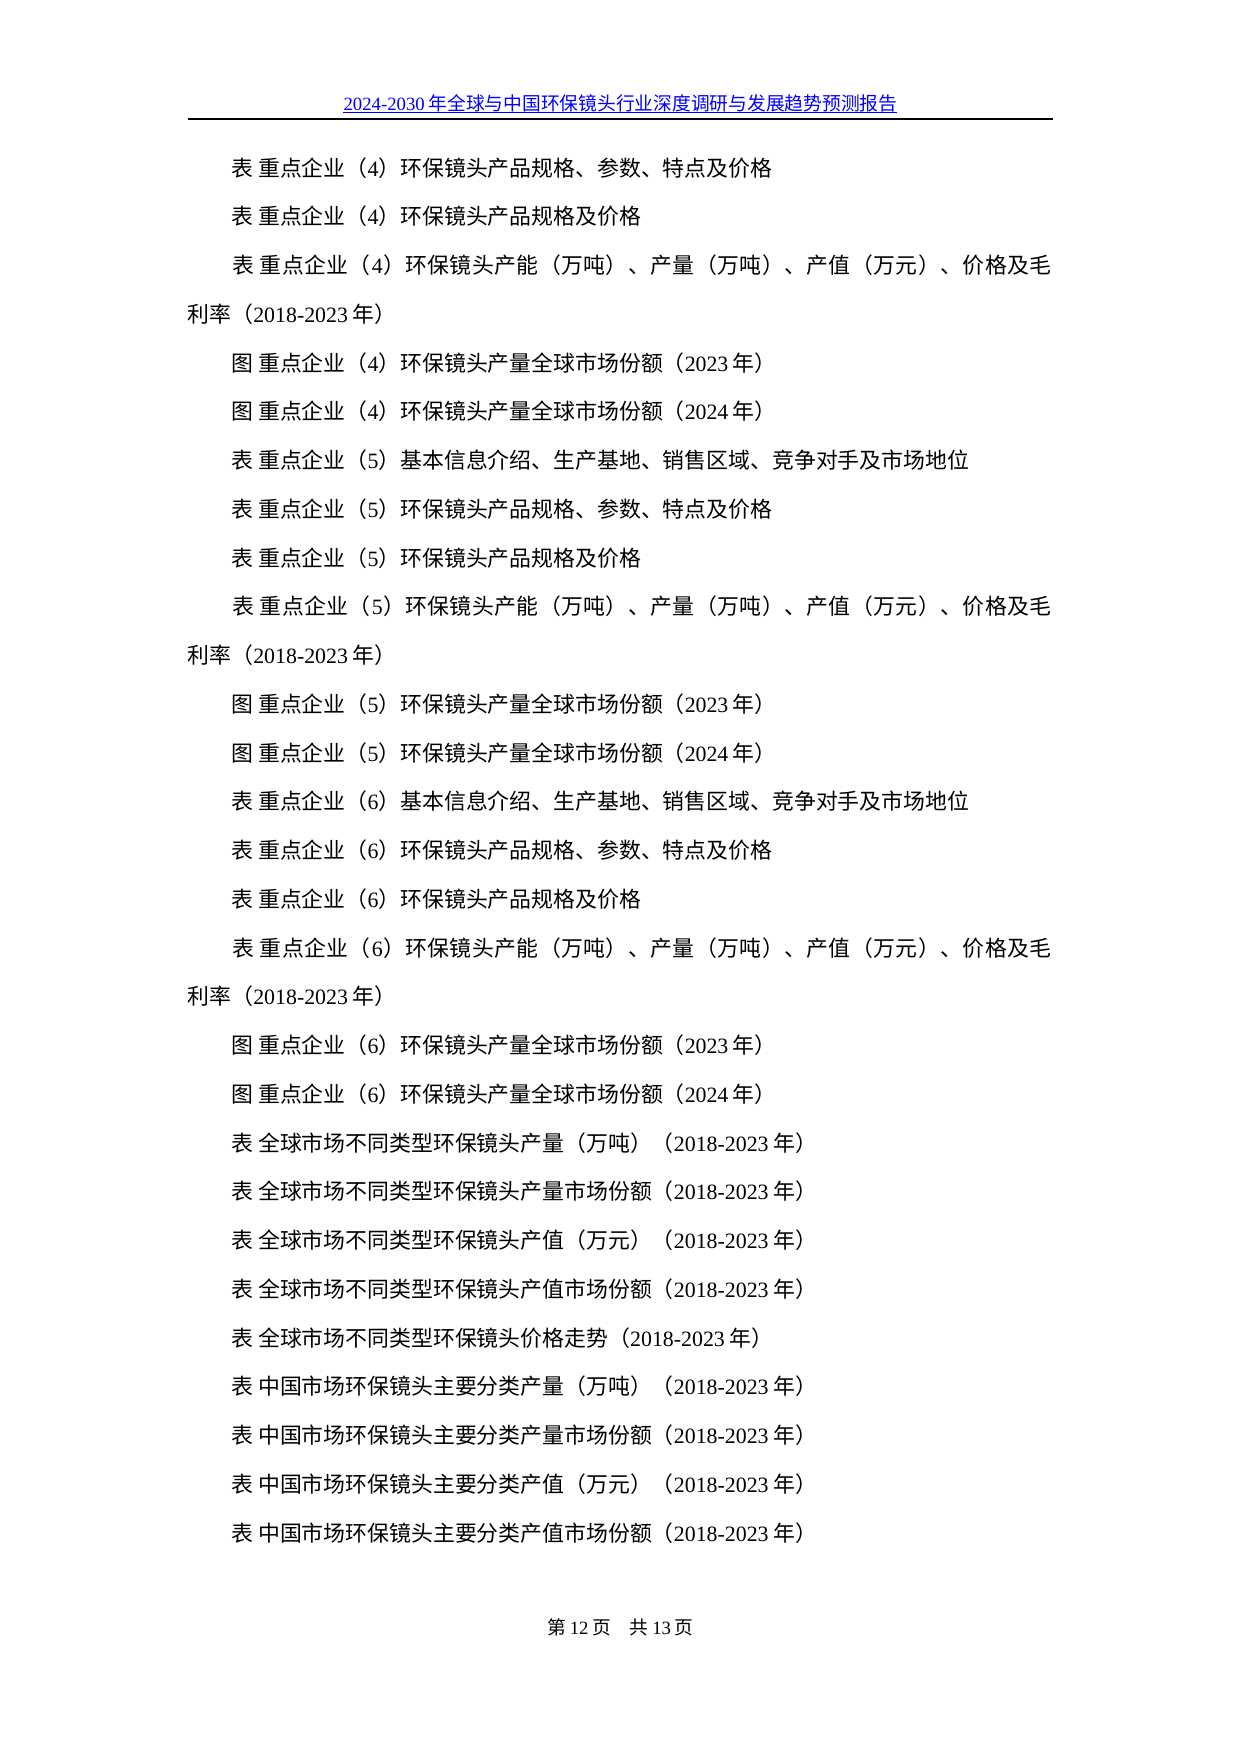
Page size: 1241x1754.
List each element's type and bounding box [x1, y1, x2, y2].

text [187, 150, 1053, 1548]
